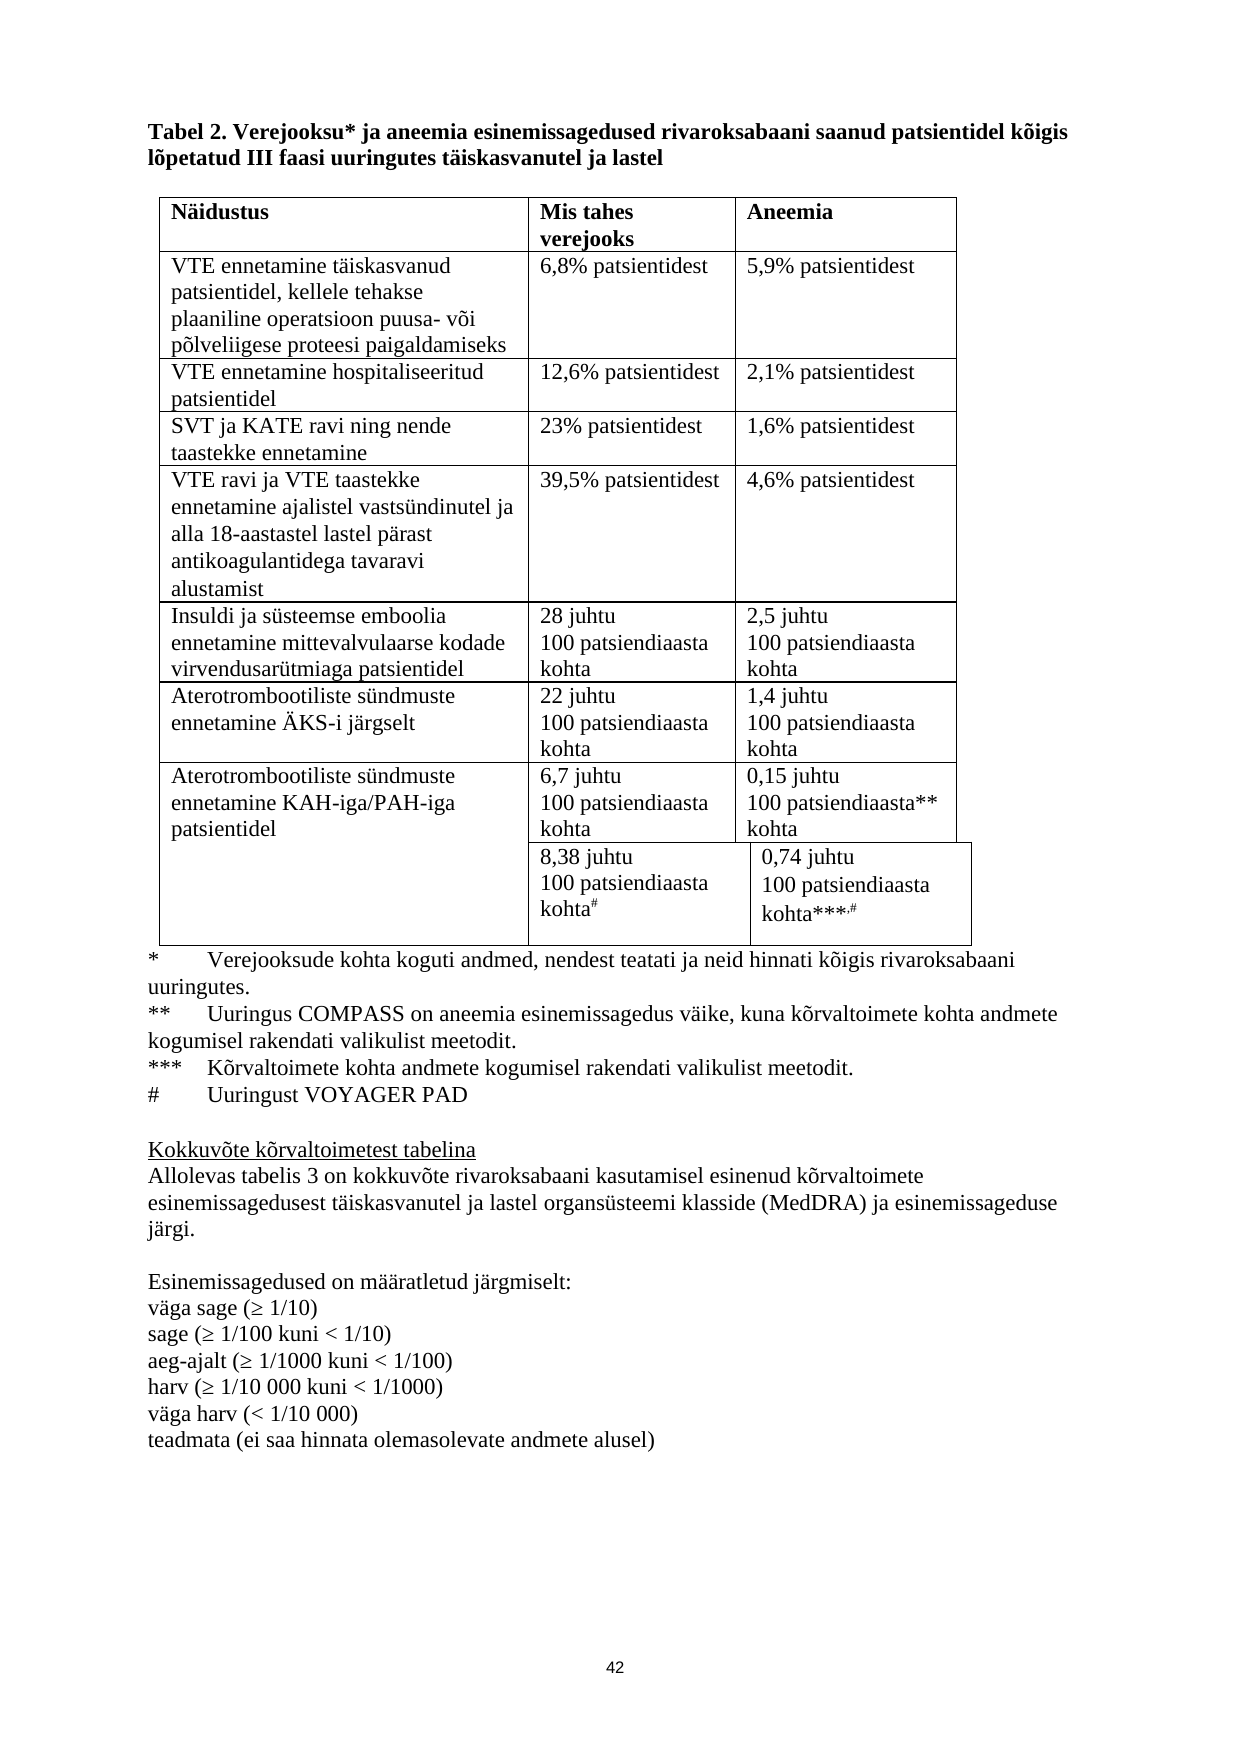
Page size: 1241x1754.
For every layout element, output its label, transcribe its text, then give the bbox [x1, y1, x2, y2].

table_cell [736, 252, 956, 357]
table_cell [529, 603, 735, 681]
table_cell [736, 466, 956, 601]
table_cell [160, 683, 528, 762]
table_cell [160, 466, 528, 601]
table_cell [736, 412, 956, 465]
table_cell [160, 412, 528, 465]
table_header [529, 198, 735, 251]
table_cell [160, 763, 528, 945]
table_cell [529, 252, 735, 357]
text sage (≥ 1/100 kuni < 1/10) [148, 1321, 1092, 1347]
text väga harv (< 1/10 000) teadmata (ei saa hinnata olemasolevate andmete alusel) [148, 1399, 1092, 1452]
text väga sage (≥ 1/10) [148, 1294, 1092, 1321]
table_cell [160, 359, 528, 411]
text # Uuringust VOYAGER PAD [148, 1081, 1092, 1108]
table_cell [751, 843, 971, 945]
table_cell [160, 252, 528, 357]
text Allolevas tabelis 3 on kokkuvõte rivaroksabaani kasutamisel esinenud kõrvaltoimete esinemissagedusest täiskasvanutel ja lastel organsüsteemi klasside (MedDRA) ja esinemissageduse järgi. [148, 1162, 1092, 1241]
text * Verejooksude kohta koguti andmed, nendest teatati ja neid hinnati kõigis rivaroksabaani uuringutes. [148, 946, 1092, 1000]
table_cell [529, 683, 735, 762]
text Kokkuvõte kõrvaltoimetest tabelina [148, 1135, 1092, 1162]
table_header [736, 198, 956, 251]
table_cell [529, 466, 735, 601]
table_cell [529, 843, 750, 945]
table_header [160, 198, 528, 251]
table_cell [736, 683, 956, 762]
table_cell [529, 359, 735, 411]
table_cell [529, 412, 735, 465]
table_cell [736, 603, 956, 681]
text ** Uuringus COMPASS on aneemia esinemissagedus väike, kuna kõrvaltoimete kohta andmete kogumisel rakendati valikulist meetodit. [148, 1000, 1092, 1054]
text Esinemissagedused on määratletud järgmiselt: [148, 1268, 1092, 1294]
text *** Kõrvaltoimete kohta andmete kogumisel rakendati valikulist meetodit. [148, 1054, 1092, 1081]
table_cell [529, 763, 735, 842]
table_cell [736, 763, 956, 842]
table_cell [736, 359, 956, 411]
text aeg-ajalt (≥ 1/1000 kuni < 1/100) harv (≥ 1/10 000 kuni < 1/1000) [148, 1347, 1092, 1399]
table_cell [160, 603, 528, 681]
text Tabel 2. Verejooksu* ja aneemia esinemissagedused rivaroksabaani saanud patsientidel kõigis lõpetatud III faasi uuringutes täiskasvanutel ja lastel [148, 118, 1092, 171]
